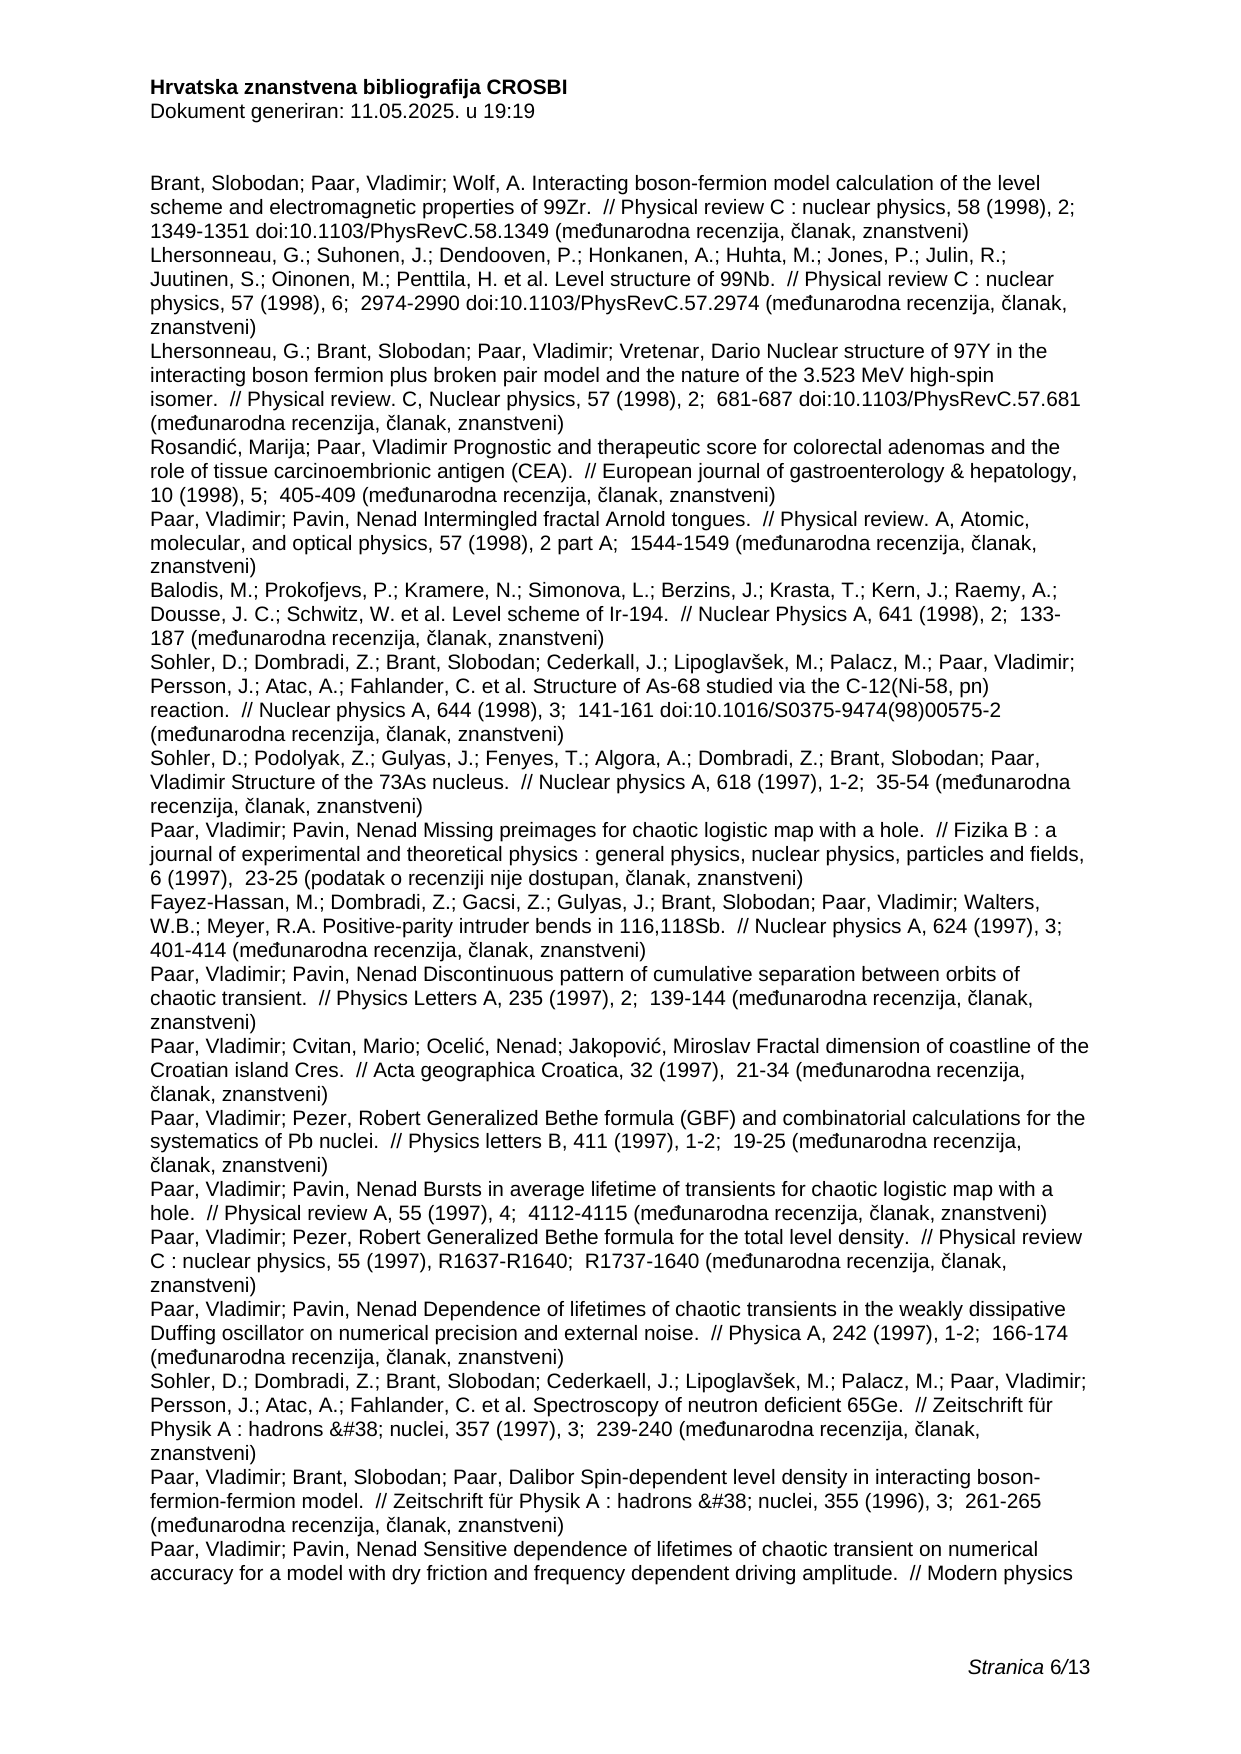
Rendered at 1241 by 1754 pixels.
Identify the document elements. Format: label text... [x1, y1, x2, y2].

text Paar, Vladimir; Pavin, Nenad [150, 506, 1090, 578]
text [150, 1537, 1090, 1584]
text Sohler, D.; Podolyak, Z.; Gulyas, J.; Fenyes, T.; Algora, A.; Dombradi, Z.; Brant, Slobodan; Paar, Vladimir [150, 746, 1090, 818]
text Fayez-Hassan, M.; Dombradi, Z.; Gacsi, Z.; Gulyas, J.; Brant, Slobodan; Paar, Vladimir; Walters, W.B.; Meyer, R.A. [150, 890, 1090, 962]
text Paar, Vladimir; Pavin, Nenad [150, 1177, 1090, 1225]
text Paar, Vladimir; Pavin, Nenad [150, 1297, 1090, 1369]
text Lhersonneau, G.; Suhonen, J.; Dendooven, P.; Honkanen, A.; Huhta, M.; Jones, P.; Julin, R.; Juutinen, S.; Oinonen, M.; Penttila, H. et al. [150, 243, 1090, 339]
text Paar, Vladimir; Pezer, Robert [150, 1225, 1090, 1297]
text Paar, Vladimir; Brant, Slobodan; Paar, Dalibor [150, 1465, 1090, 1537]
text Paar, Vladimir; Cvitan, Mario; Ocelić, Nenad; Jakopović, Miroslav [150, 1033, 1090, 1105]
text Paar, Vladimir; Pezer, Robert [150, 1105, 1090, 1177]
text Brant, Slobodan; Paar, Vladimir; Wolf, A. [150, 171, 1090, 243]
text Lhersonneau, G.; Brant, Slobodan; Paar, Vladimir; Vretenar, Dario [150, 339, 1090, 434]
text Paar, Vladimir; Pavin, Nenad [150, 818, 1090, 890]
text Sohler, D.; Dombradi, Z.; Brant, Slobodan; Cederkaell, J.; Lipoglavšek, M.; Palacz, M.; Paar, Vladimir; Persson, J.; Atac, A.; Fahlander, C. et al. [150, 1369, 1090, 1465]
text Sohler, D.; Dombradi, Z.; Brant, Slobodan; Cederkall, J.; Lipoglavšek, M.; Palacz, M.; Paar, Vladimir; Persson, J.; Atac, A.; Fahlander, C. et al. [150, 650, 1090, 746]
text Balodis, M.; Prokofjevs, P.; Kramere, N.; Simonova, L.; Berzins, J.; Krasta, T.; Kern, J.; Raemy, A.; Dousse, J. C.; Schwitz, W. et al. [150, 578, 1090, 650]
text Rosandić, Marija; Paar, Vladimir [150, 434, 1090, 506]
text Paar, Vladimir; Pavin, Nenad [150, 962, 1090, 1033]
